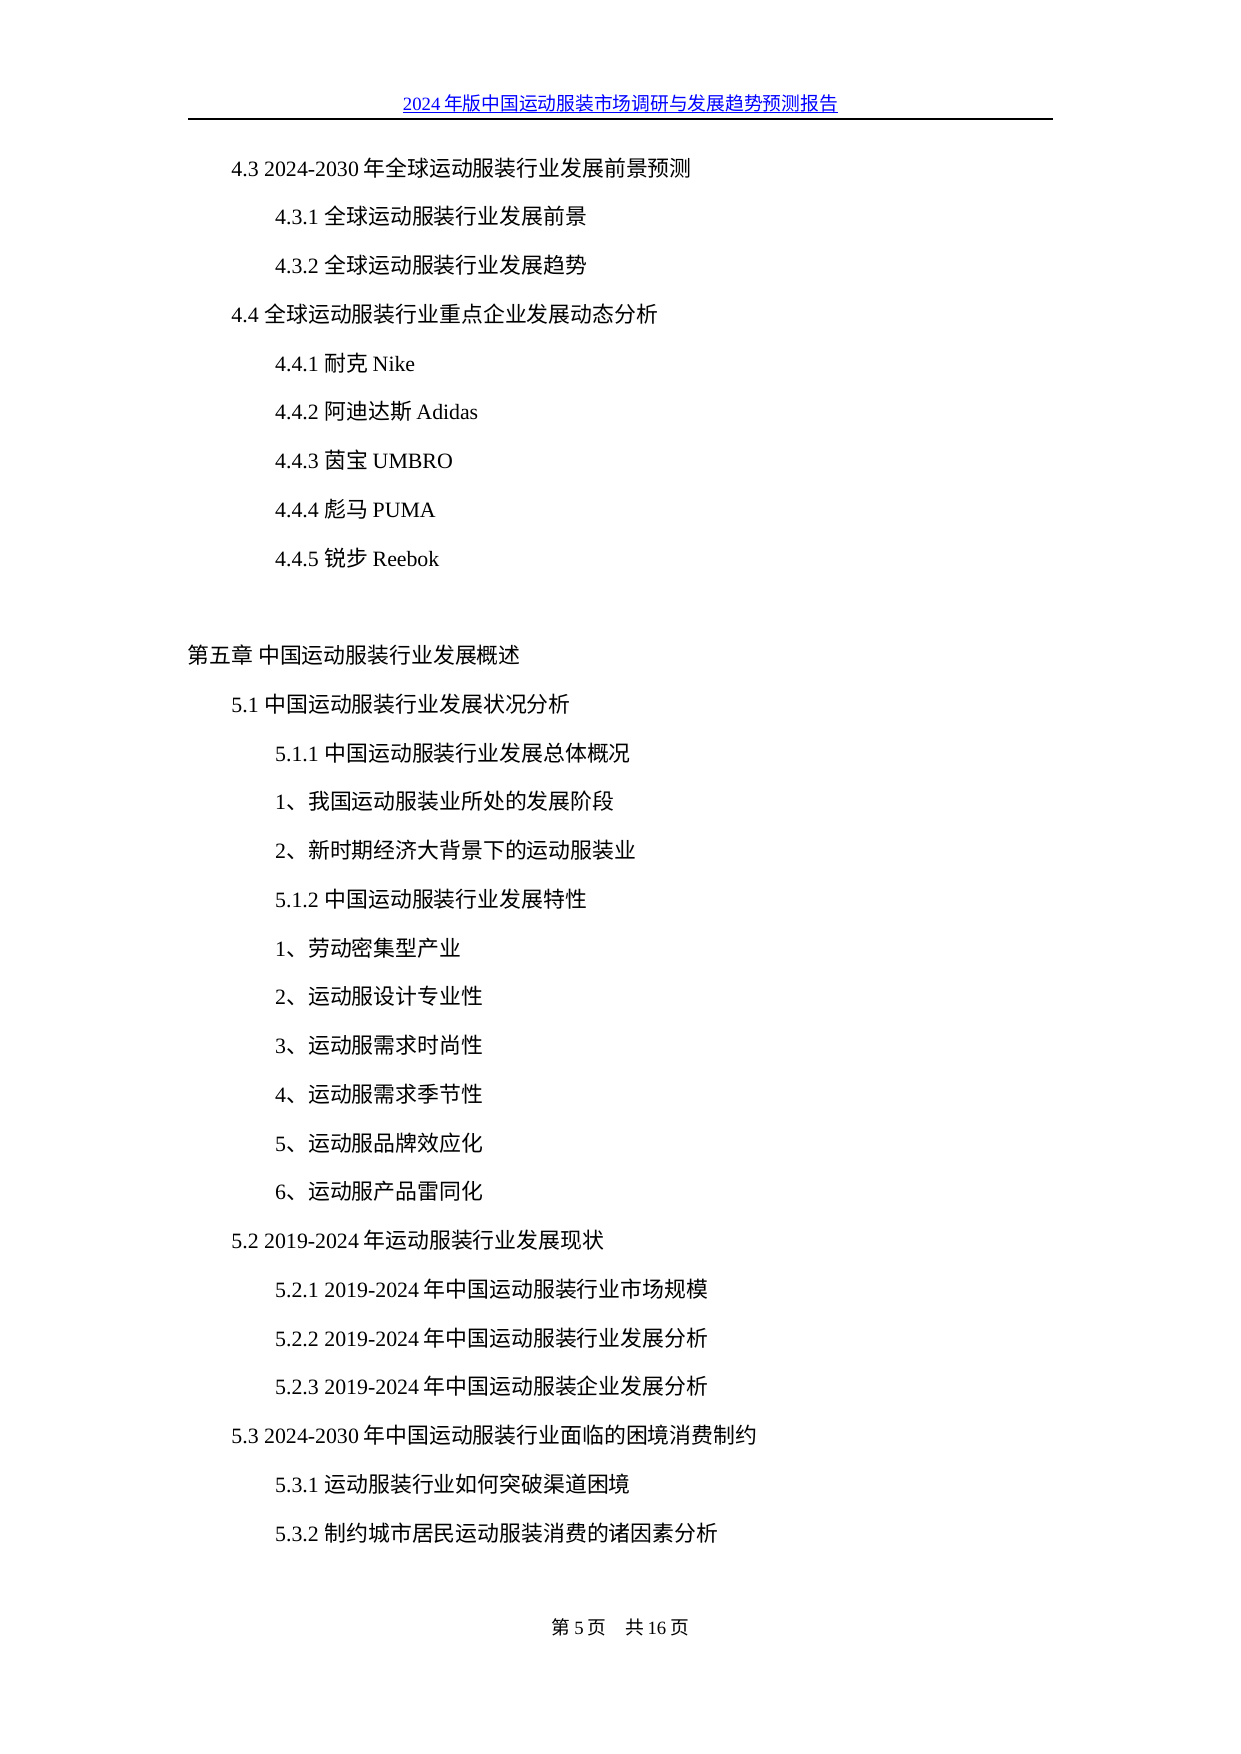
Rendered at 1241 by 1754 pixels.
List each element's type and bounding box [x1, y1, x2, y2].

text [187, 150, 1053, 1548]
